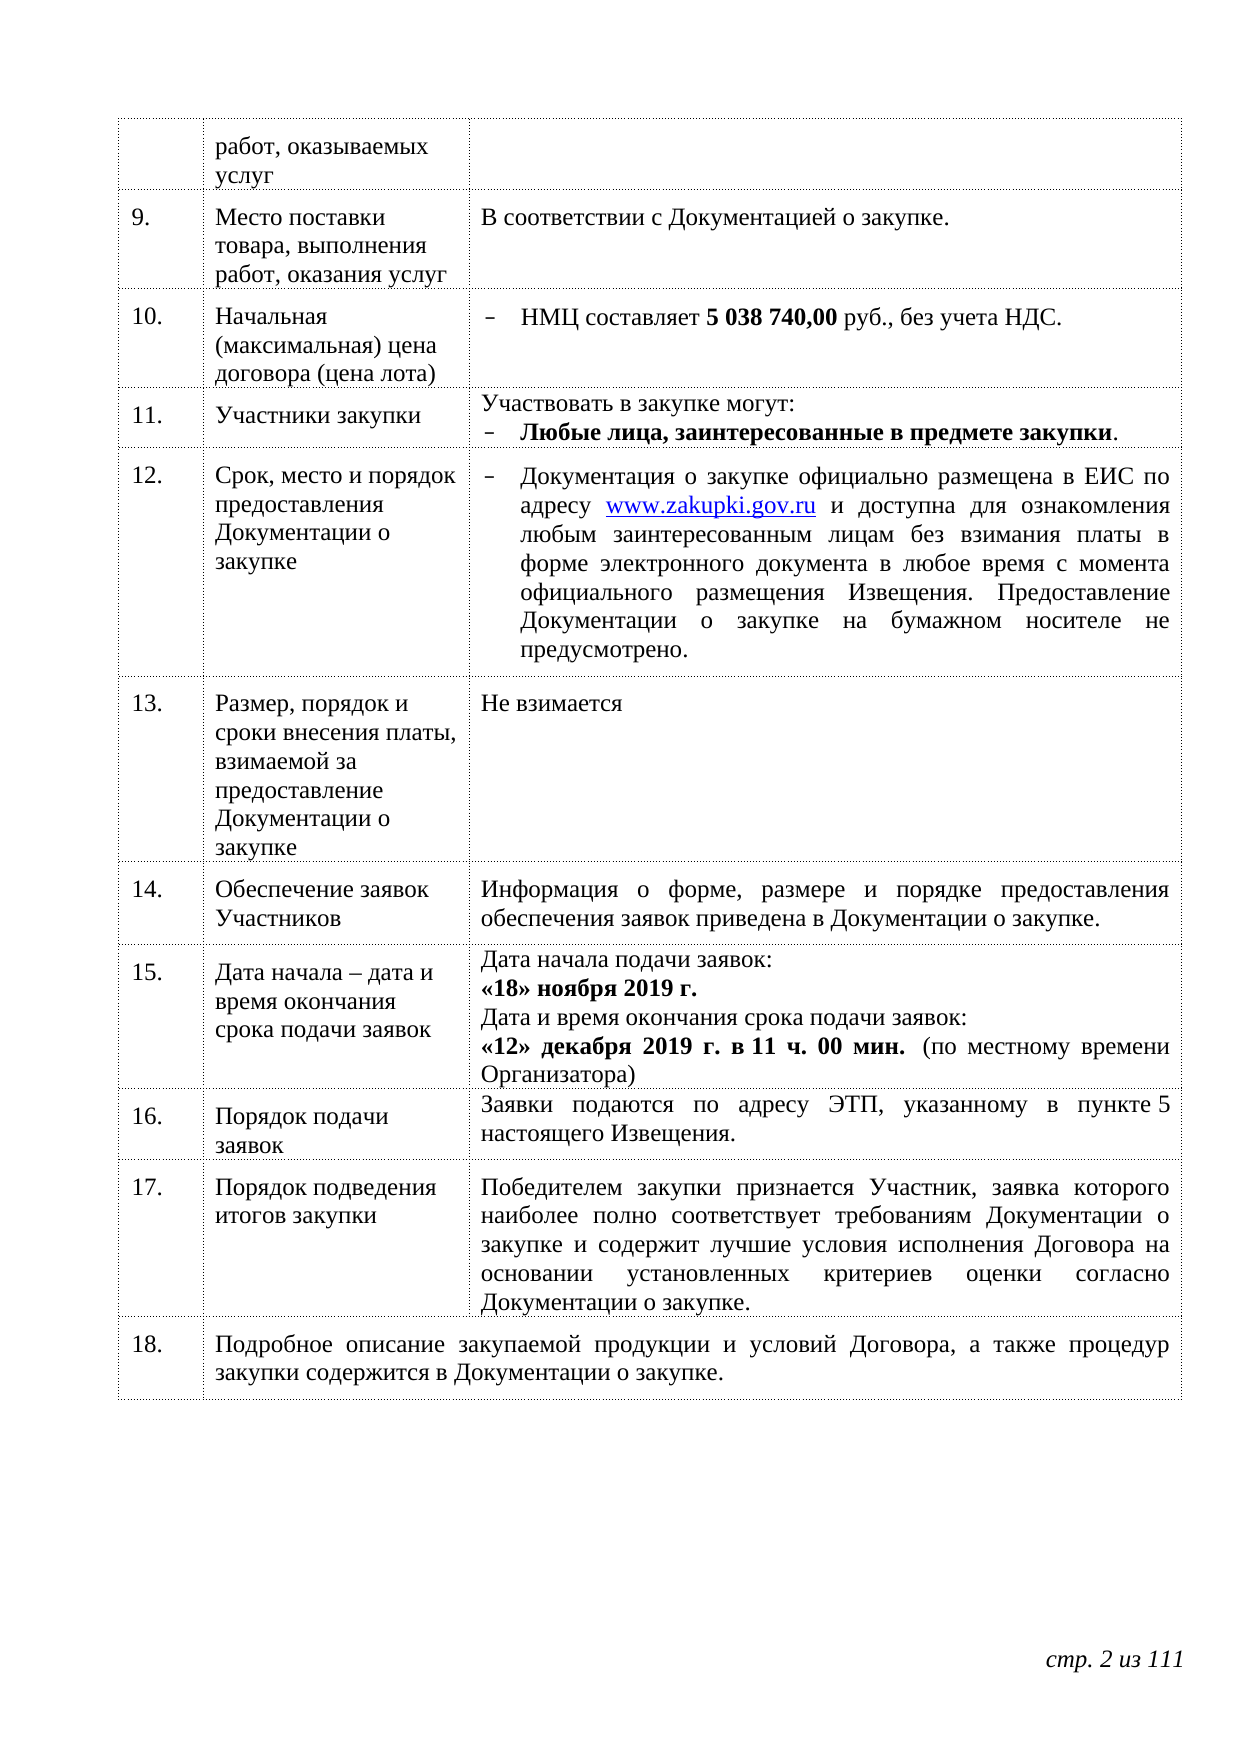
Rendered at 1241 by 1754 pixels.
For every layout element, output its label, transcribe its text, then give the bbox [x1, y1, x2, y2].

table_cell Порядок подведения итогов закупки [204, 1159, 469, 1316]
table_cell Обеспечение заявок Участников [204, 861, 469, 944]
table_cell Не взимается [469, 676, 1181, 861]
table_cell Заявки подаются по адресу ЭТП, указанному в пункте 5 настоящего Извещения. [469, 1088, 1181, 1159]
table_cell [469, 118, 1181, 189]
table_cell [118, 676, 203, 861]
table_cell Срок, место и порядок предоставления Документации о закупке [204, 447, 469, 676]
table_cell Размер, порядок и сроки внесения платы, взимаемой за предоставление Документации о закупке [204, 676, 469, 861]
table_cell Дата начала – дата и время окончания срока подачи заявок [204, 944, 469, 1088]
table_cell Документация о закупке официально размещена в ЕИС по адресу www.zakupki.gov.ru и доступна для ознакомления любым заинтересованным лицам без взимания платы в форме электронного документа в любое время с момента официального размещения Извещения. Предоставление Документации о закупке на бумажном носителе не предусмотрено. [469, 447, 1181, 676]
table_cell НМЦ составляет 5 038 740,00 руб., без учета НДС. [469, 288, 1181, 387]
table_cell [118, 288, 203, 387]
table_cell Порядок подачи заявок [204, 1088, 469, 1159]
table_cell [118, 1159, 203, 1316]
table_cell Победителем закупки признается Участник, заявка которого наиболее полно соответствует требованиям Документации о закупке и содержит лучшие условия исполнения Договора на основании установленных критериев оценки согласно Документации о закупке. [469, 1159, 1181, 1316]
table_cell [118, 387, 203, 447]
table_cell [118, 447, 203, 676]
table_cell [204, 118, 469, 189]
table_cell Информация о форме, размере и порядке предоставления обеспечения заявок приведена в Документации о закупке. [469, 861, 1181, 944]
table_cell [118, 1316, 203, 1399]
table_cell Участники закупки [204, 387, 469, 447]
table_cell [118, 1088, 203, 1159]
table_cell Дата начала подачи заявок: «18» ноября 2019 г. Дата и время окончания срока подачи заявок: «12» декабря 2019 г. в 11 ч. 00 мин. (по местному времени Организатора) [469, 944, 1181, 1088]
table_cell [469, 189, 1181, 288]
table_cell Начальная (максимальная) цена договора (цена лота) [204, 288, 469, 387]
table_cell [118, 118, 203, 189]
table_cell Участвовать в закупке могут: Любые лица, заинтересованные в предмете закупки. [469, 387, 1181, 447]
table_cell Подробное описание закупаемой продукции и условий Договора, а также процедур закупки содержится в Документации о закупке. [204, 1316, 1181, 1399]
table_cell [118, 189, 203, 288]
table_cell [118, 861, 203, 944]
table_cell Место поставки товара, выполнения работ, оказания услуг [204, 189, 469, 288]
table_cell [118, 944, 203, 1088]
